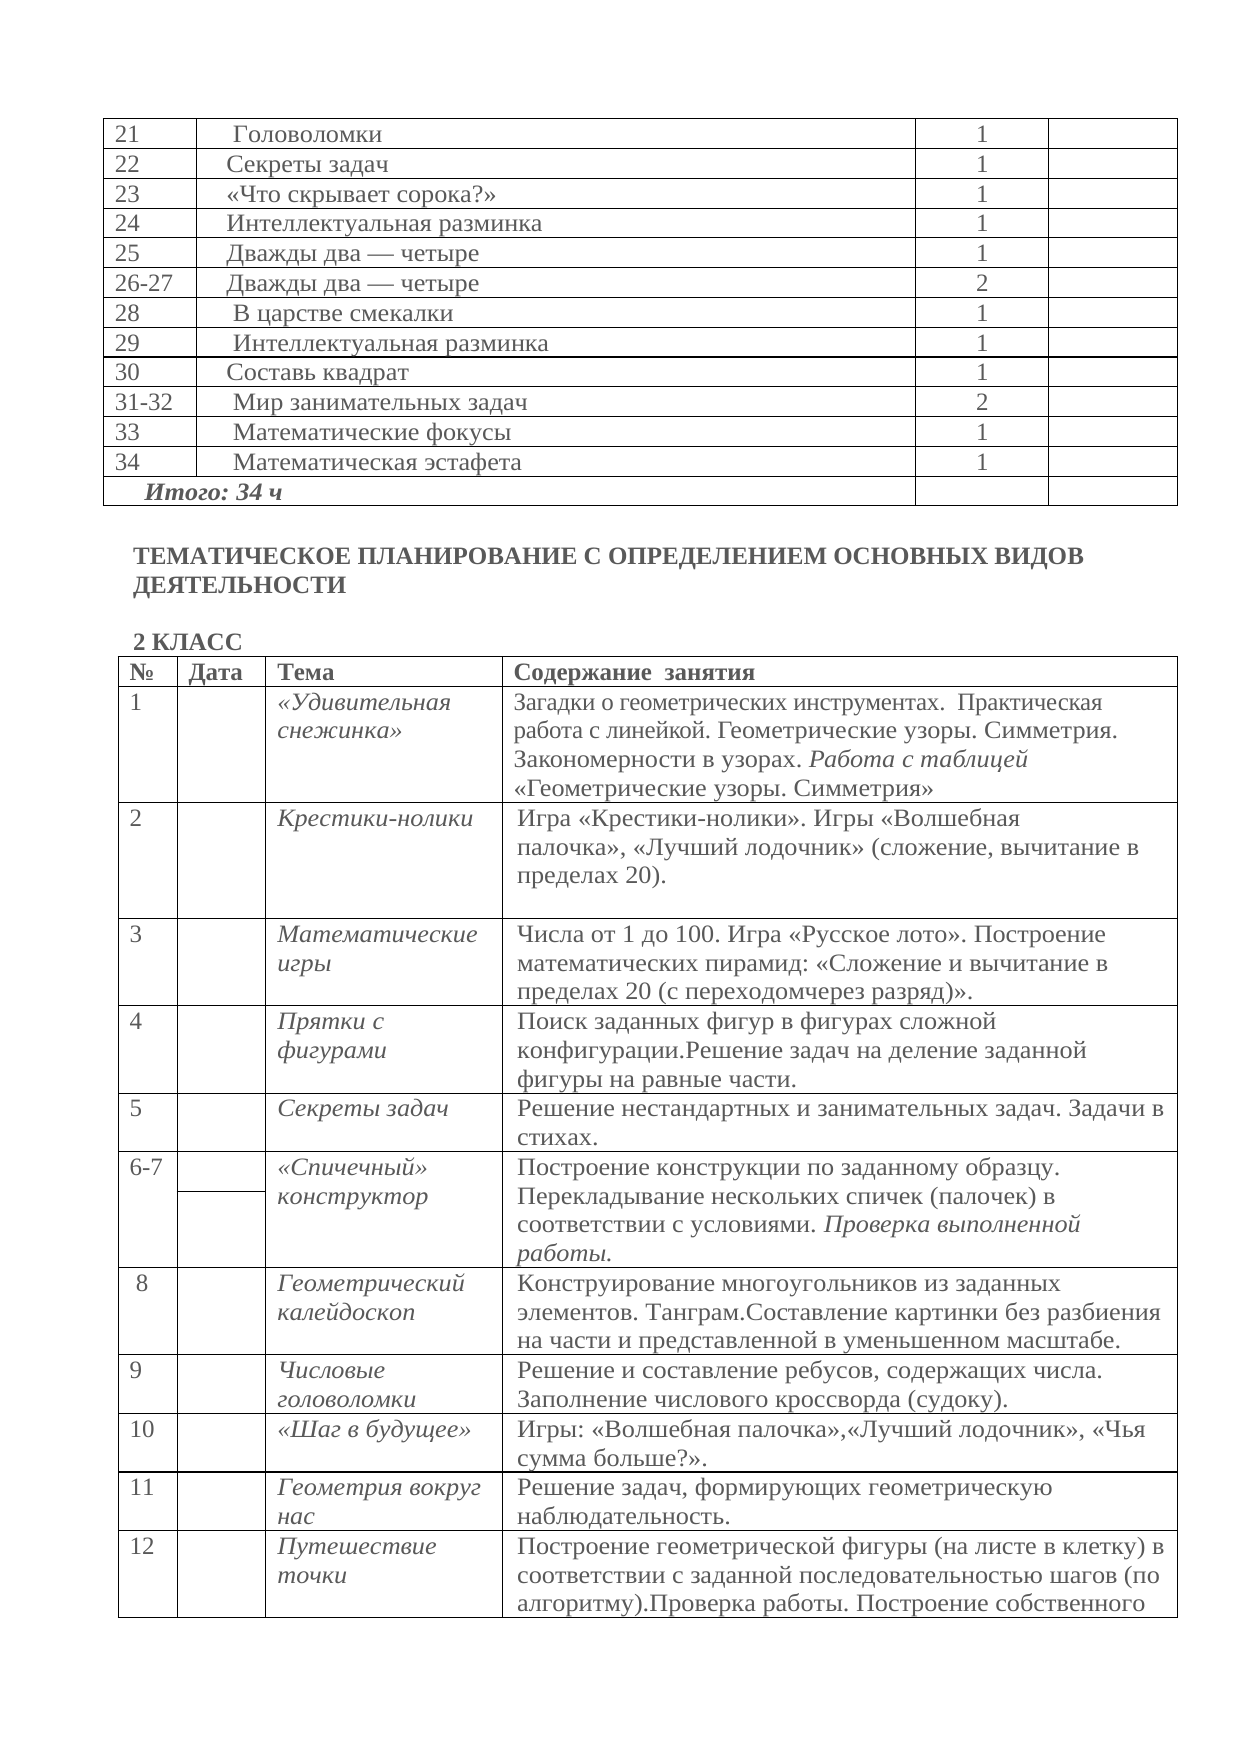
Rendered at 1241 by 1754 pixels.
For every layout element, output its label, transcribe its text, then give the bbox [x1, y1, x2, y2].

table_cell Мир занимательных задач [197, 387, 915, 416]
table_cell Загадки о геометрических инструментах. Практическая работа с линейкой. Геометрические узоры. Симметрия. Закономерности в узорах. Работа с таблицей «Геометрические узоры. Симметрия» [503, 687, 1177, 802]
table_cell 8 [119, 1268, 177, 1354]
table_cell 2 [916, 387, 1048, 416]
table_cell 10 [119, 1414, 177, 1471]
table_cell [178, 1355, 265, 1413]
table_cell Решение задач, формирующих геометрическую наблюдательность. [503, 1473, 1177, 1530]
table_cell [178, 687, 265, 802]
table_cell [1049, 149, 1177, 178]
table_cell 1 [916, 447, 1048, 476]
table_cell Секреты задач [197, 149, 915, 178]
table_header Тема [266, 657, 502, 686]
table_cell [1049, 238, 1177, 267]
table_cell [178, 1414, 265, 1471]
table_cell [1049, 119, 1177, 148]
table_cell 1 [916, 298, 1048, 327]
table_cell [178, 1152, 265, 1191]
table_cell [178, 1006, 265, 1092]
table_cell «Шаг в будущее» [266, 1414, 502, 1471]
table_cell 11 [119, 1473, 177, 1530]
table_cell [1049, 328, 1177, 356]
table_cell [1049, 387, 1177, 416]
text ТЕМАТИЧЕСКОЕ ПЛАНИРОВАНИЕ С ОПРЕДЕЛЕНИЕМ ОСНОВНЫХ ВИДОВ ДЕЯТЕЛЬНОСТИ [133, 541, 1167, 598]
table_cell Секреты задач [266, 1094, 502, 1151]
table_cell 1 [916, 119, 1048, 148]
table_cell Математическая эстафета [197, 447, 915, 476]
table_cell Математические фокусы [197, 417, 915, 446]
table_cell 1 [916, 417, 1048, 446]
table_cell [916, 477, 1048, 505]
table_cell Решение и составление ребусов, содержащих числа. Заполнение числового кроссворда (судоку). [503, 1355, 1177, 1413]
table_cell 29 [104, 328, 196, 356]
table_cell Математические игры [266, 919, 502, 1005]
table_cell 1 [916, 328, 1048, 356]
table_cell 6-7 [119, 1152, 177, 1267]
table_cell Геометрический калейдоскоп [266, 1268, 502, 1354]
table_cell 34 [104, 447, 196, 476]
table_header № [119, 657, 177, 686]
table_cell Игры: «Волшебная палочка»,«Лучший лодочник», «Чья сумма больше?». [503, 1414, 1177, 1471]
table_cell 9 [119, 1355, 177, 1413]
table_cell [178, 1094, 265, 1151]
table_cell 24 [104, 209, 196, 237]
table_cell 23 [104, 179, 196, 207]
table_cell Решение нестандартных и занимательных задач. Задачи в стихах. [503, 1094, 1177, 1151]
table_cell [1049, 477, 1177, 505]
table_cell [178, 1268, 265, 1354]
table_cell 26-27 [104, 268, 196, 297]
table_cell Итого: 34 ч [104, 477, 915, 505]
table_cell Крестики-нолики [266, 803, 502, 918]
table_cell Числа от 1 до 100. Игра «Русское лото». Построение математических пирамид: «Сложение и вычитание в пределах 20 (с переходомчерез разряд)». [503, 919, 1177, 1005]
table_cell «Что скрывает сорока?» [197, 179, 915, 207]
table_cell [178, 803, 265, 918]
table_cell 2 [119, 803, 177, 918]
table_cell Прятки с фигурами [266, 1006, 502, 1092]
table_cell Дважды два — четыре [197, 268, 915, 297]
text 2 КЛАСС [133, 627, 1167, 656]
table_cell 30 [104, 358, 196, 386]
table_cell 3 [119, 919, 177, 1005]
table_cell Дважды два — четыре [197, 238, 915, 267]
table_cell Игра «Крестики-нолики». Игры «Волшебная палочка», «Лучший лодочник» (сложение, вычитание в пределах 20). [503, 803, 1177, 918]
table_cell 5 [119, 1094, 177, 1151]
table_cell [503, 1531, 1177, 1617]
table_cell [1049, 447, 1177, 476]
table_cell 21 [104, 119, 196, 148]
table_cell Путешествие точки [266, 1531, 502, 1617]
table_cell Составь квадрат [197, 358, 915, 386]
table_cell [1049, 179, 1177, 207]
table_cell [1049, 298, 1177, 327]
table_cell 1 [916, 209, 1048, 237]
table_cell [1049, 358, 1177, 386]
table_cell 28 [104, 298, 196, 327]
table_cell [178, 1531, 265, 1617]
table_cell 1 [916, 238, 1048, 267]
table_cell «Удивительная снежинка» [266, 687, 502, 802]
table_cell Построение конструкции по заданному образцу. Перекладывание нескольких спичек (палочек) в соответствии с условиями. Проверка выполненной работы. [503, 1152, 1177, 1267]
table_cell Головоломки [197, 119, 915, 148]
table_cell [178, 1192, 265, 1267]
table_cell 22 [104, 149, 196, 178]
table_cell 1 [119, 687, 177, 802]
table_cell 2 [916, 268, 1048, 297]
table_cell «Спичечный» конструктор [266, 1152, 502, 1267]
table_cell 31-32 [104, 387, 196, 416]
table_cell [1049, 268, 1177, 297]
table_cell 1 [916, 149, 1048, 178]
table_cell Геометрия вокруг нас [266, 1473, 502, 1530]
table_cell Числовые головоломки [266, 1355, 502, 1413]
table_cell Конструирование многоугольников из заданных элементов. Танграм.Составление картинки без разбиения на части и представленной в уменьшенном масштабе. [503, 1268, 1177, 1354]
table_cell [178, 1473, 265, 1530]
table_cell Поиск заданных фигур в фигурах сложной конфигурации.Решение задач на деление заданной фигуры на равные части. [503, 1006, 1177, 1092]
table_cell 12 [119, 1531, 177, 1617]
table_cell Интеллектуальная разминка [197, 209, 915, 237]
table_cell [1049, 209, 1177, 237]
table_cell 4 [119, 1006, 177, 1092]
table_cell [178, 919, 265, 1005]
table_header Содержание занятия [503, 657, 1177, 686]
table_cell [1049, 417, 1177, 446]
table_cell 25 [104, 238, 196, 267]
table_cell В царстве смекалки [197, 298, 915, 327]
table_cell 33 [104, 417, 196, 446]
table_header Дата [178, 657, 265, 686]
table_cell Интеллектуальная разминка [197, 328, 915, 356]
table_cell 1 [916, 179, 1048, 207]
table_cell 1 [916, 358, 1048, 386]
